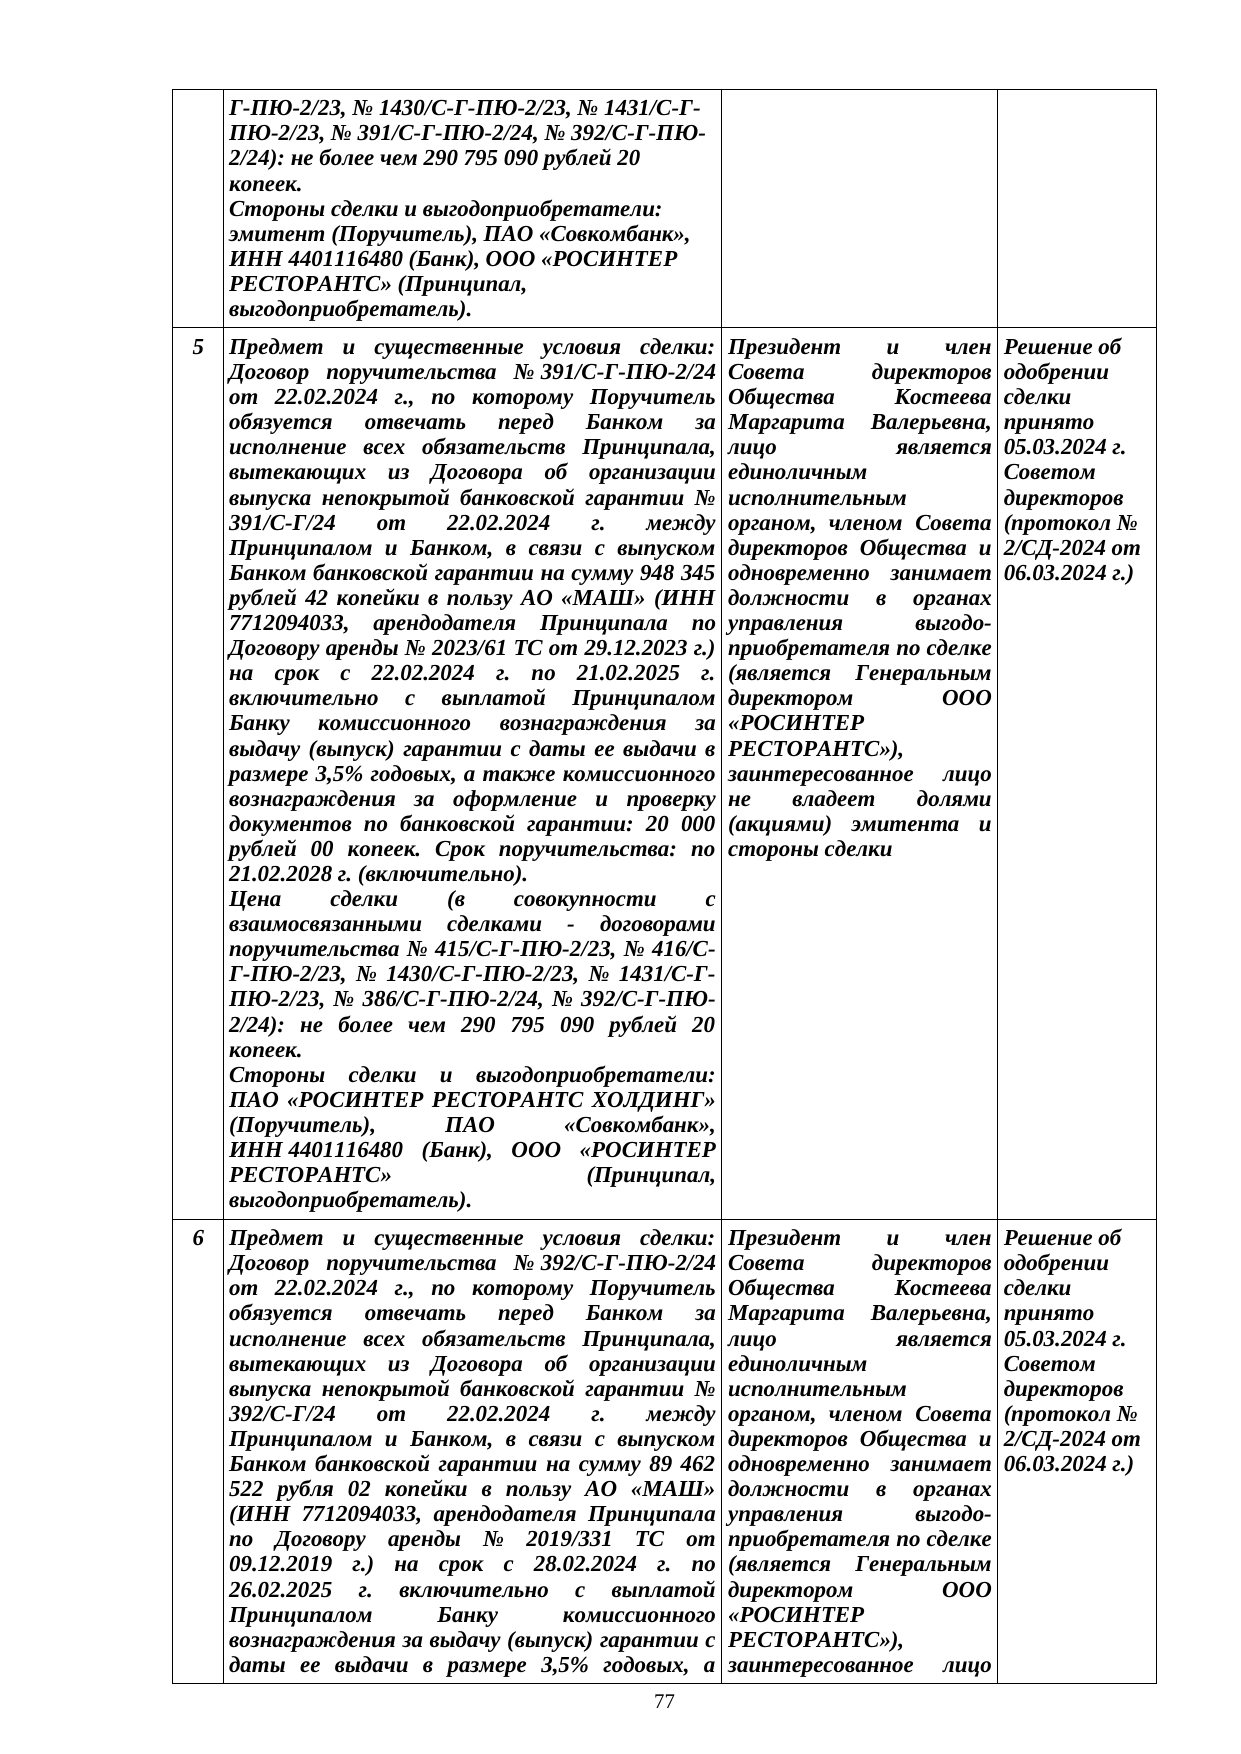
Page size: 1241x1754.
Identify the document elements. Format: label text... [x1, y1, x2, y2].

table_cell 5 [173, 328, 223, 1218]
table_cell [224, 90, 721, 327]
table_cell Предмет и существенные условия сделки: Договор поручительства № 391/С-Г-ПЮ-2/24 от 22.02.2024 г., по которому Поручитель обязуется отвечать перед Банком за исполнение всех обязательств Принципала, вытекающих из Договора об организации выпуска непокрытой банковской гарантии № 391/С-Г/24 от 22.02.2024 г. между Принципалом и Банком, в связи с выпуском Банком банковской гарантии на сумму 948 345 рублей 42 копейки в пользу АО «МАШ» (ИНН 7712094033, арендодателя Принципала по Договору аренды № 2023/61 ТС от 29.12.2023 г.) на срок с 22.02.2024 г. по 21.02.2025 г. включительно с выплатой Принципалом Банку комиссионного вознаграждения за выдачу (выпуск) гарантии с даты ее выдачи в размере 3,5% годовых, а также комиссионного вознаграждения за оформление и проверку документов по банковской гарантии: 20 000 рублей 00 копеек. Срок поручительства: по 21.02.2028 г. (включительно). Цена сделки (в совокупности с взаимосвязанными сделками - договорами поручительства № 415/С-Г-ПЮ-2/23, № 416/С-Г-ПЮ-2/23, № 1430/С-Г-ПЮ-2/23, № 1431/С-Г-ПЮ-2/23, № 386/С-Г-ПЮ-2/24, № 392/С-Г-ПЮ-2/24): не более чем 290 795 090 рублей 20 копеек. Стороны сделки и выгодоприобретатели: ПАО «РОСИНТЕР РЕСТОРАНТС ХОЛДИНГ» (Поручитель), ПАО «Совкомбанк», ИНН 4401116480 (Банк), ООО «РОСИНТЕР РЕСТОРАНТС» (Принципал, выгодоприобретатель). [224, 328, 721, 1218]
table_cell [224, 1220, 721, 1683]
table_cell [998, 1220, 1156, 1683]
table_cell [998, 90, 1156, 327]
table_cell 6 [173, 1220, 223, 1683]
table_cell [722, 90, 997, 327]
table_cell 4 [173, 90, 223, 327]
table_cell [722, 1220, 997, 1683]
table_cell Решение об одобрении сделки принято 05.03.2024 г. Советом директоров (протокол № 2/СД-2024 от 06.03.2024 г.) [998, 328, 1156, 1218]
